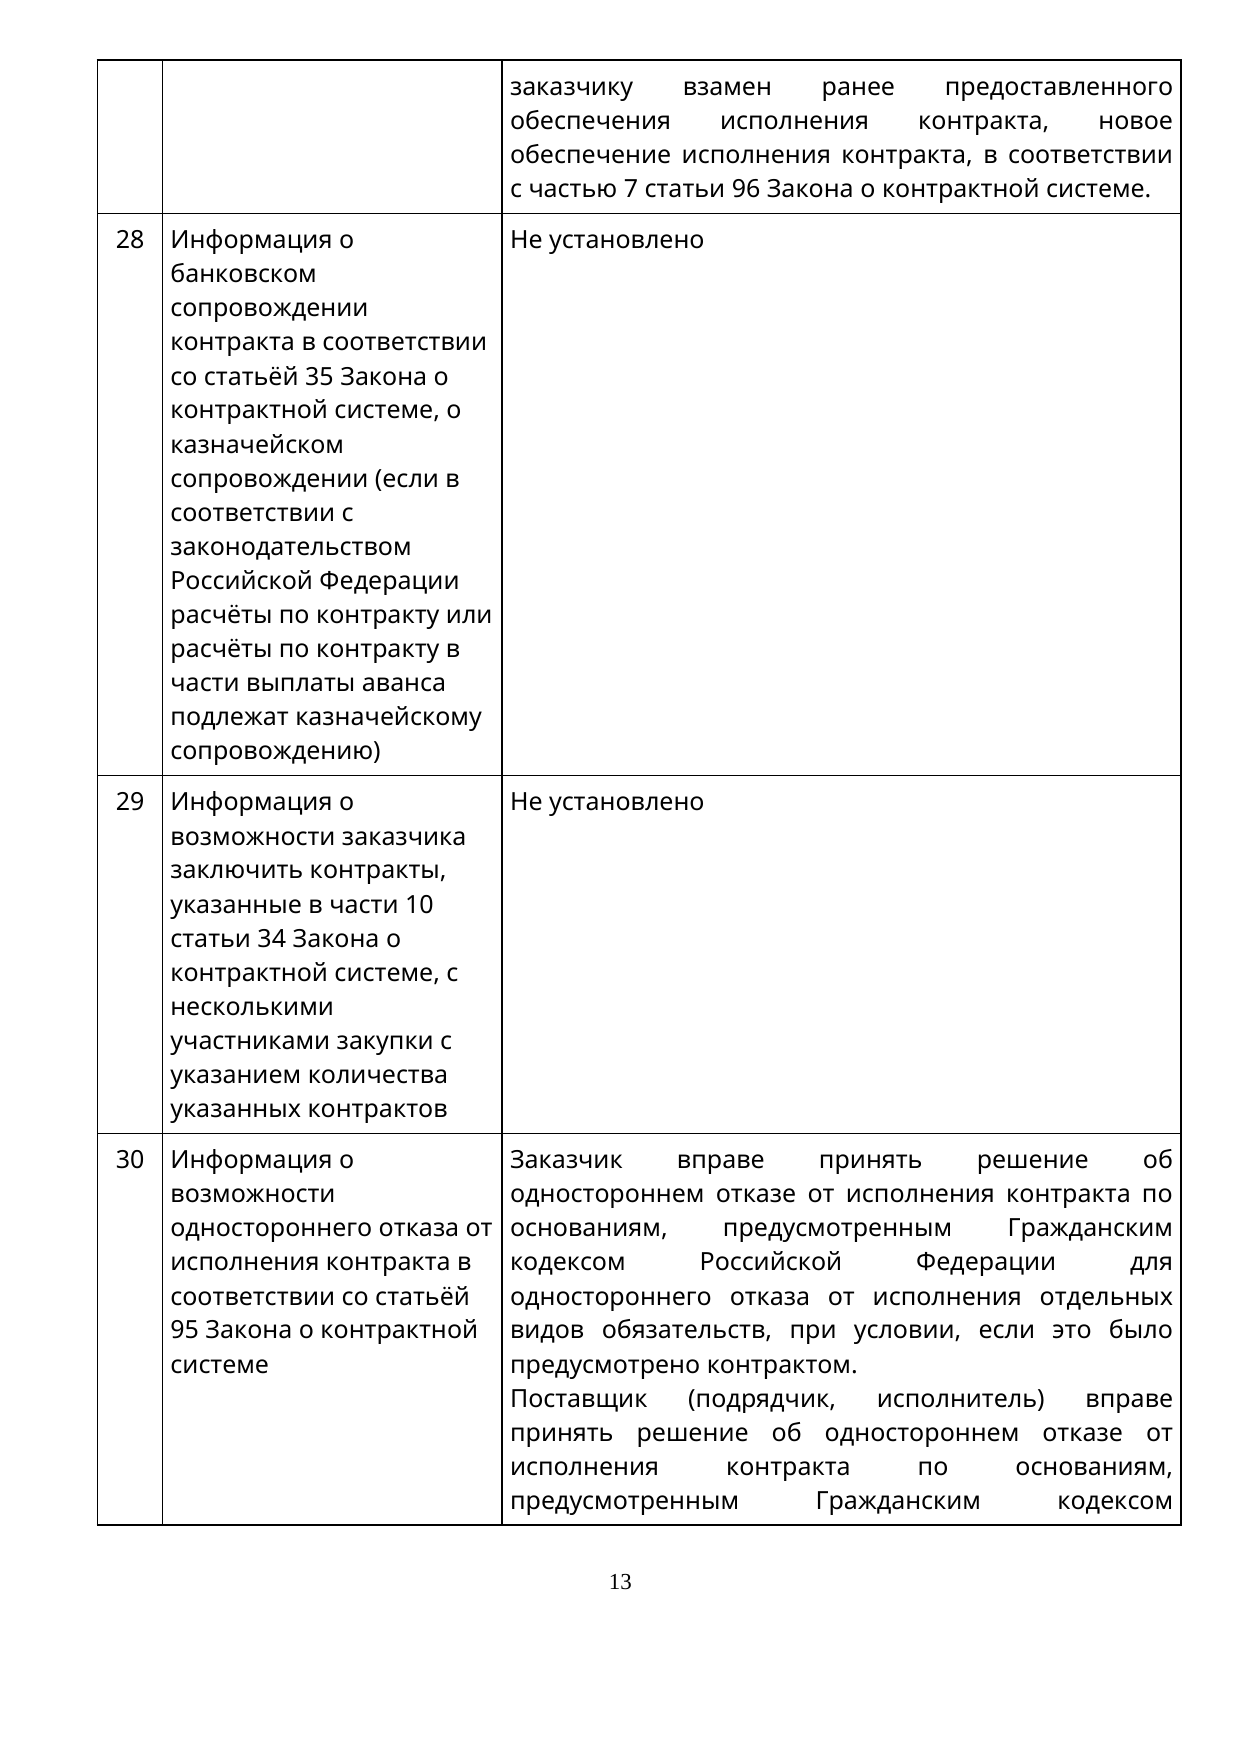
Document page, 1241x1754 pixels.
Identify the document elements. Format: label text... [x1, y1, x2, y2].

table_cell Информация о банковском сопровождении контракта в соответствии со статьёй 35 Закона о контрактной системе, о казначейском сопровождении (если в соответствии с законодательством Российской Федерации расчёты по контракту или расчёты по контракту в части выплаты аванса подлежат казначейскому сопровождению) [163, 214, 501, 775]
table_cell Не установлено [503, 214, 1180, 775]
table_cell Информация о возможности заказчика заключить контракты, указанные в части 10 статьи 34 Закона о контрактной системе, с несколькими участниками закупки с указанием количества указанных контрактов [163, 776, 501, 1132]
table_cell 30 [98, 1134, 162, 1524]
table_cell 29 [98, 776, 162, 1132]
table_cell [503, 61, 1180, 212]
table_cell 28 [98, 214, 162, 775]
table_cell Не установлено [503, 776, 1180, 1132]
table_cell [503, 1134, 1180, 1524]
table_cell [163, 61, 501, 212]
table_cell 27 [98, 61, 162, 212]
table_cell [163, 1134, 501, 1524]
